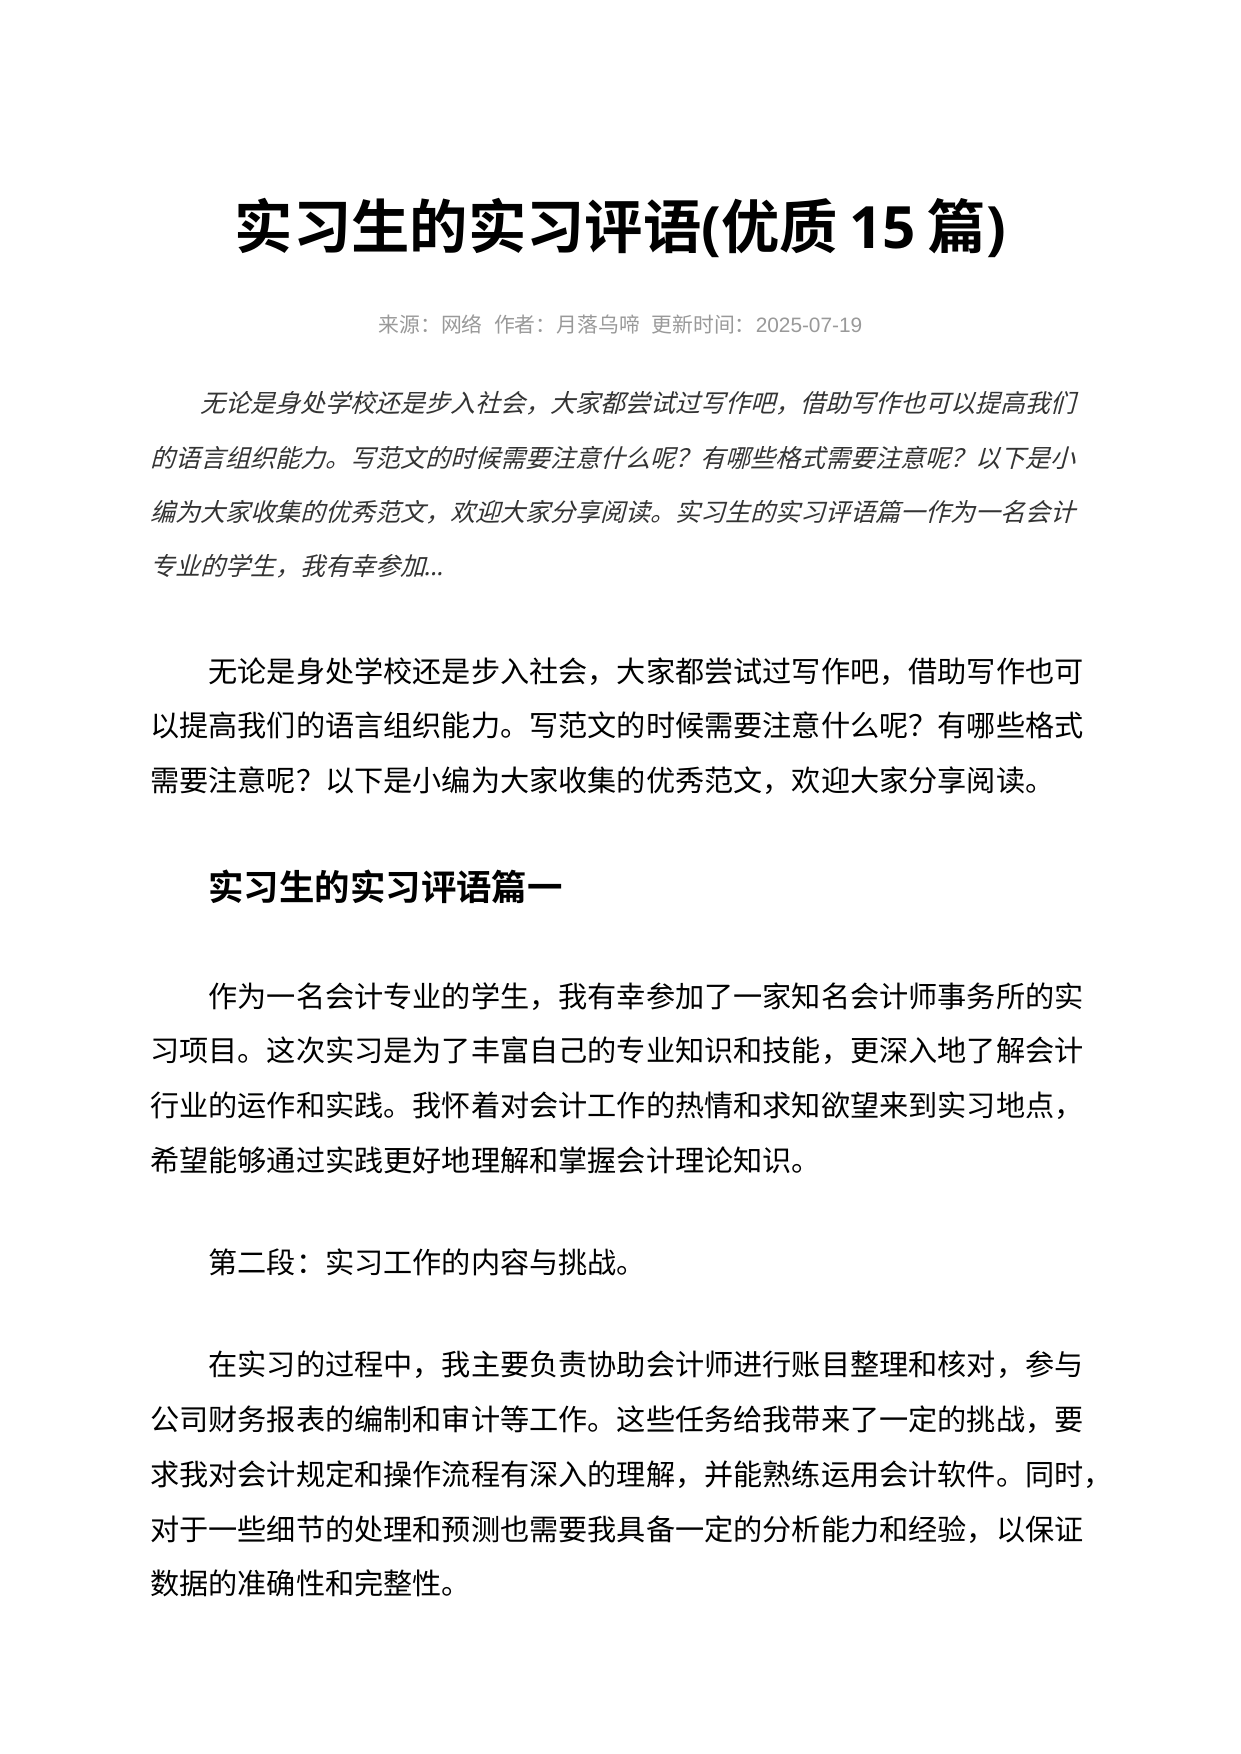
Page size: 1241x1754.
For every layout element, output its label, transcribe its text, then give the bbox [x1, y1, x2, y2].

text 来源：网络 作者：月落乌啼 更新时间：2025-07-19 [150, 313, 1090, 337]
text 作为一名会计专业的学生，我有幸参加了一家知名会计师事务所的实习项目。这次实习是为了丰富自己的专业知识和技能，更深入地了解会计行业的运作和实践。我怀着对会计工作的热情和求知欲望来到实习地点，希望能够通过实践更好地理解和掌握会计理论知识。 [150, 973, 1090, 1180]
subtitle 实习生的实习评语(优质15篇) [150, 181, 1090, 266]
text 无论是身处学校还是步入社会，大家都尝试过写作吧，借助写作也可以提高我们的语言组织能力。写范文的时候需要注意什么呢？有哪些格式需要注意呢？以下是小编为大家收集的优秀范文，欢迎大家分享阅读。实习生的实习评语篇一作为一名会计专业的学生，我有幸参加... [150, 384, 1090, 583]
text 第二段：实习工作的内容与挑战。 [150, 1239, 1090, 1282]
text 在实习的过程中，我主要负责协助会计师进行账目整理和核对，参与公司财务报表的编制和审计等工作。这些任务给我带来了一定的挑战，要求我对会计规定和操作流程有深入的理解，并能熟练运用会计软件。同时，对于一些细节的处理和预测也需要我具备一定的分析能力和经验，以保证数据的准确性和完整性。 [150, 1341, 1090, 1603]
text 实习生的实习评语篇一 [150, 860, 1090, 911]
text 无论是身处学校还是步入社会，大家都尝试过写作吧，借助写作也可以提高我们的语言组织能力。写范文的时候需要注意什么呢？有哪些格式需要注意呢？以下是小编为大家收集的优秀范文，欢迎大家分享阅读。 [150, 648, 1090, 800]
